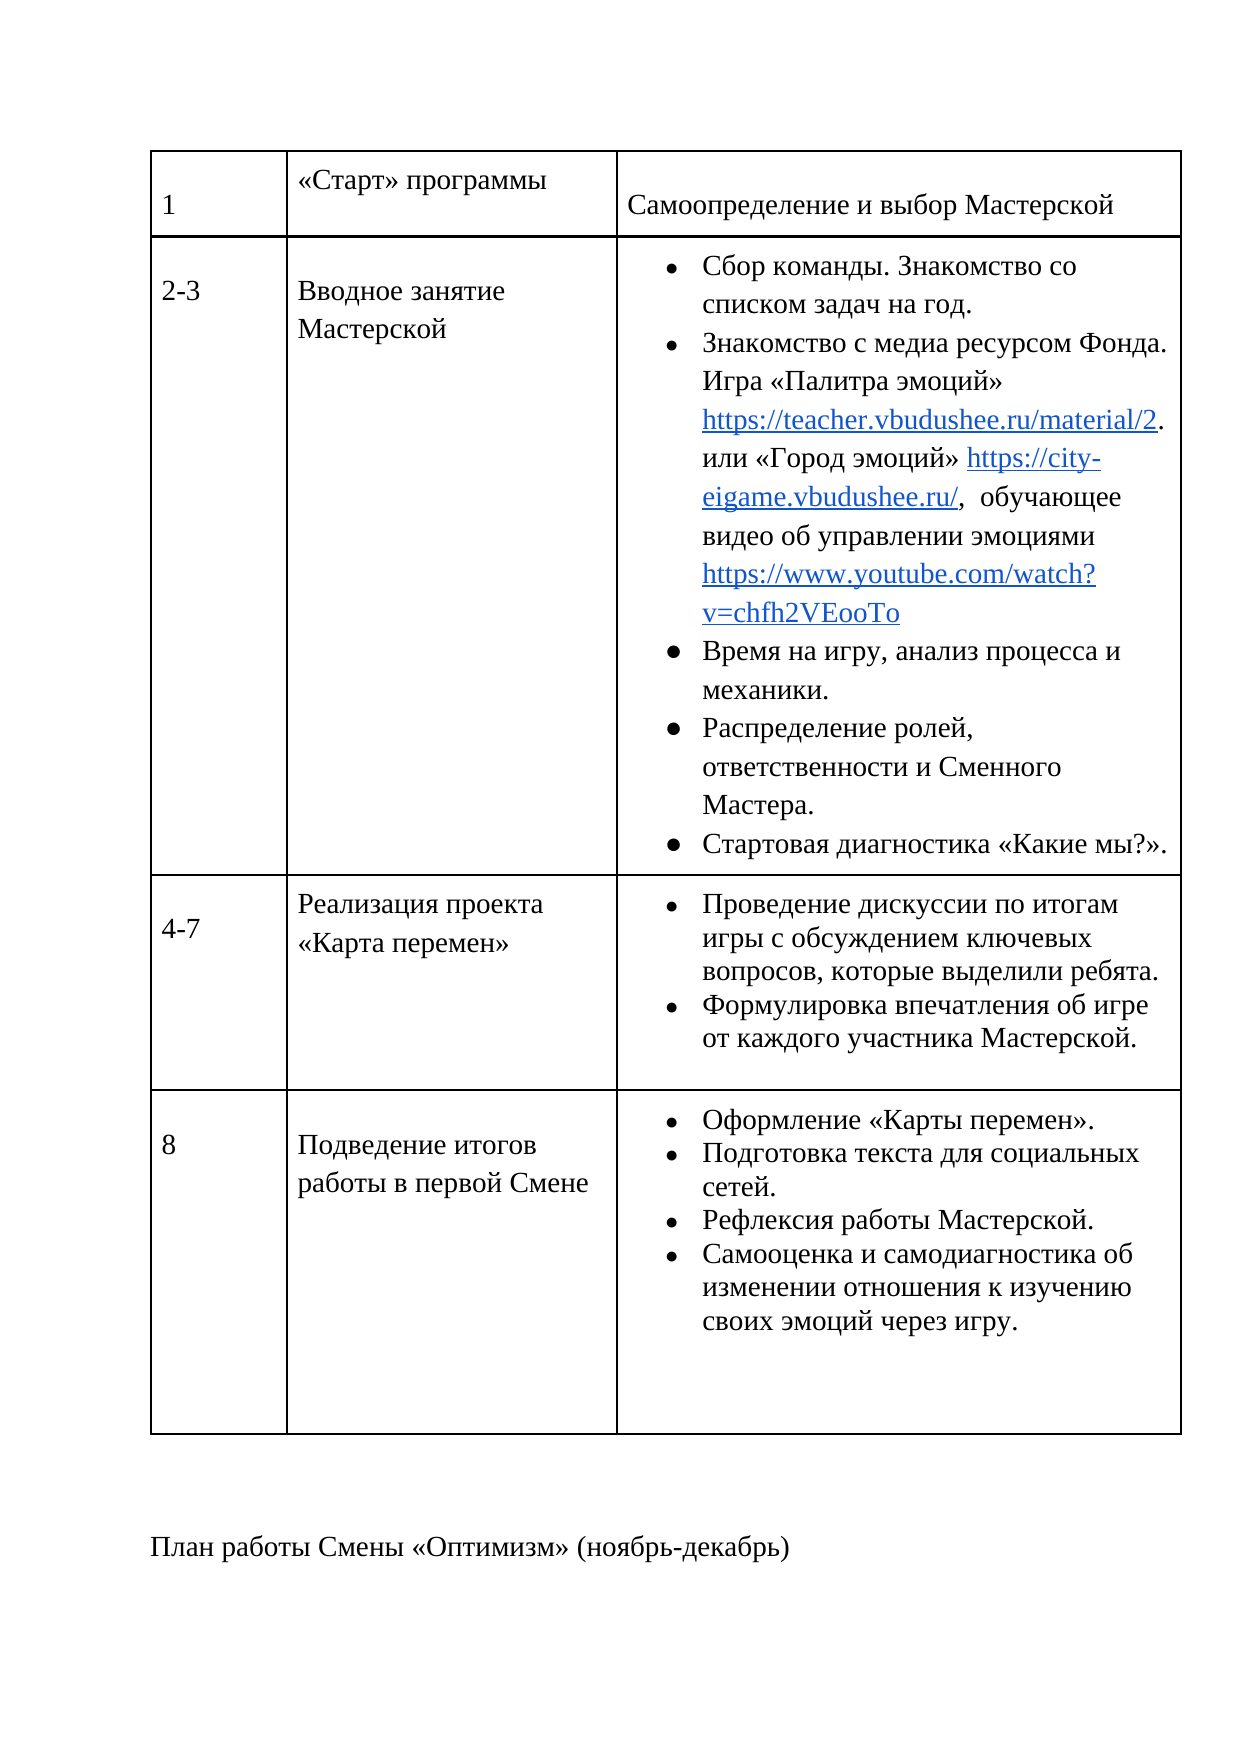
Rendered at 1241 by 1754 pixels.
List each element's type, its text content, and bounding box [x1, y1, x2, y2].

table_cell 8 [152, 1091, 286, 1433]
table_cell «Старт» программы [288, 152, 616, 235]
table_cell Вводное занятие Мастерской [288, 238, 616, 874]
table_cell 4-7 [152, 876, 286, 1089]
table_cell Сбор команды. Знакомство со списком задач на год. Знакомство с медиа ресурсом Фонда. Игра «Палитра эмоций» https://teacher.vbudushee.ru/material/2. или «Город эмоций» https://city-eigame.vbudushee.ru/, обучающее видео об управлении эмоциями https://www.youtube.com/watch?v=chfh2VEooTo Время на игру, анализ процесса и механики. Распределение ролей, ответственности и Сменного Мастера. Стартовая диагностика «Какие мы?». [618, 238, 1180, 874]
table_cell Подведение итогов работы в первой Смене [288, 1091, 616, 1433]
table_cell Реализация проекта «Карта перемен» [288, 876, 616, 1089]
text План работы Смены «Оптимизм» (ноябрь-декабрь) [150, 1529, 1090, 1562]
table_cell 1 [152, 152, 286, 235]
table_cell Оформление «Карты перемен». Подготовка текста для социальных сетей. Рефлексия работы Мастерской. Самооценка и самодиагностика об изменении отношения к изучению своих эмоций через игру. [618, 1091, 1180, 1433]
table_cell Проведение дискуссии по итогам игры с обсуждением ключевых вопросов, которые выделили ребята. Формулировка впечатления об игре от каждого участника Мастерской. [618, 876, 1180, 1089]
table_cell Самоопределение и выбор Мастерской [618, 152, 1180, 235]
table_cell 2-3 [152, 238, 286, 874]
